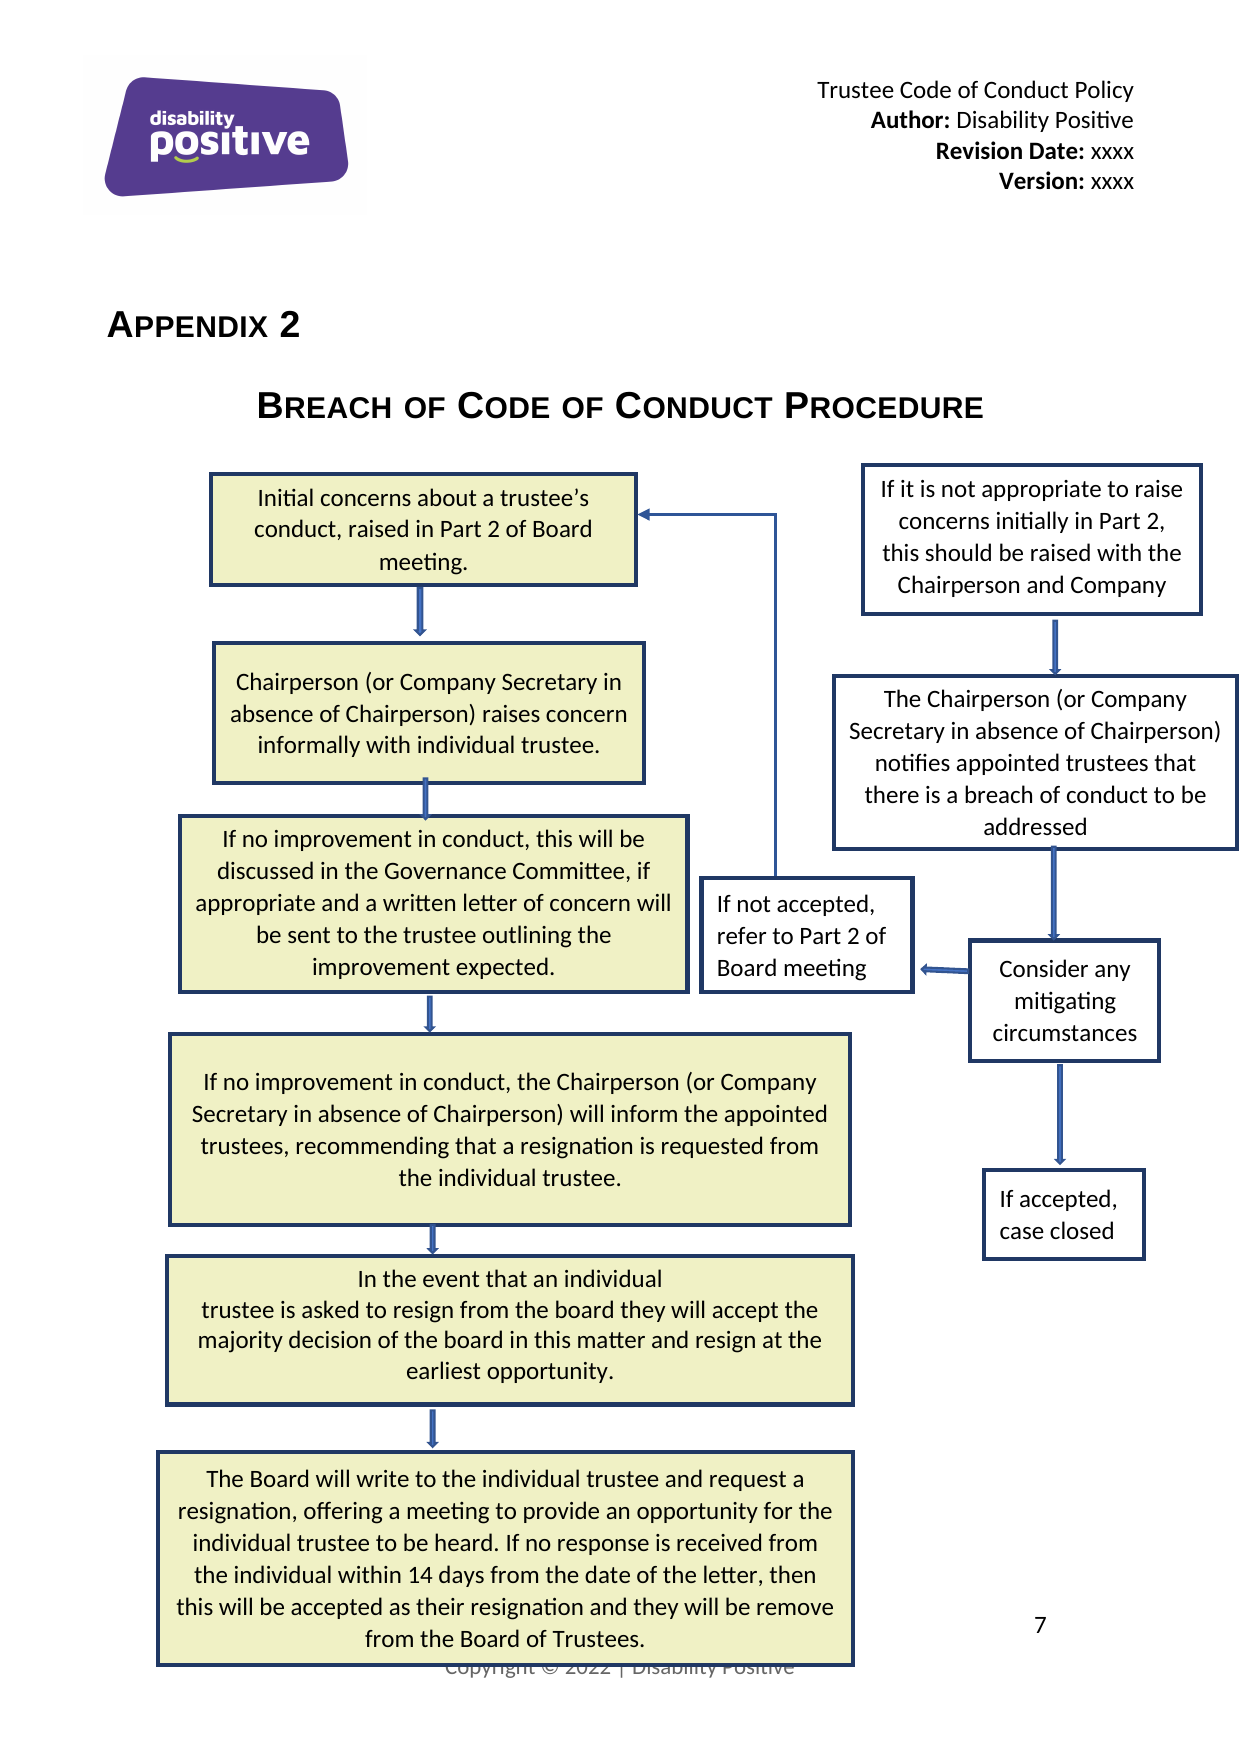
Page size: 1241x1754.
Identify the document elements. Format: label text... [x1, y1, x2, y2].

subtitle Appendix 2 [106, 302, 1134, 345]
subtitle Breach of Code of Conduct Procedure [106, 383, 1134, 426]
picture [82, 55, 367, 215]
